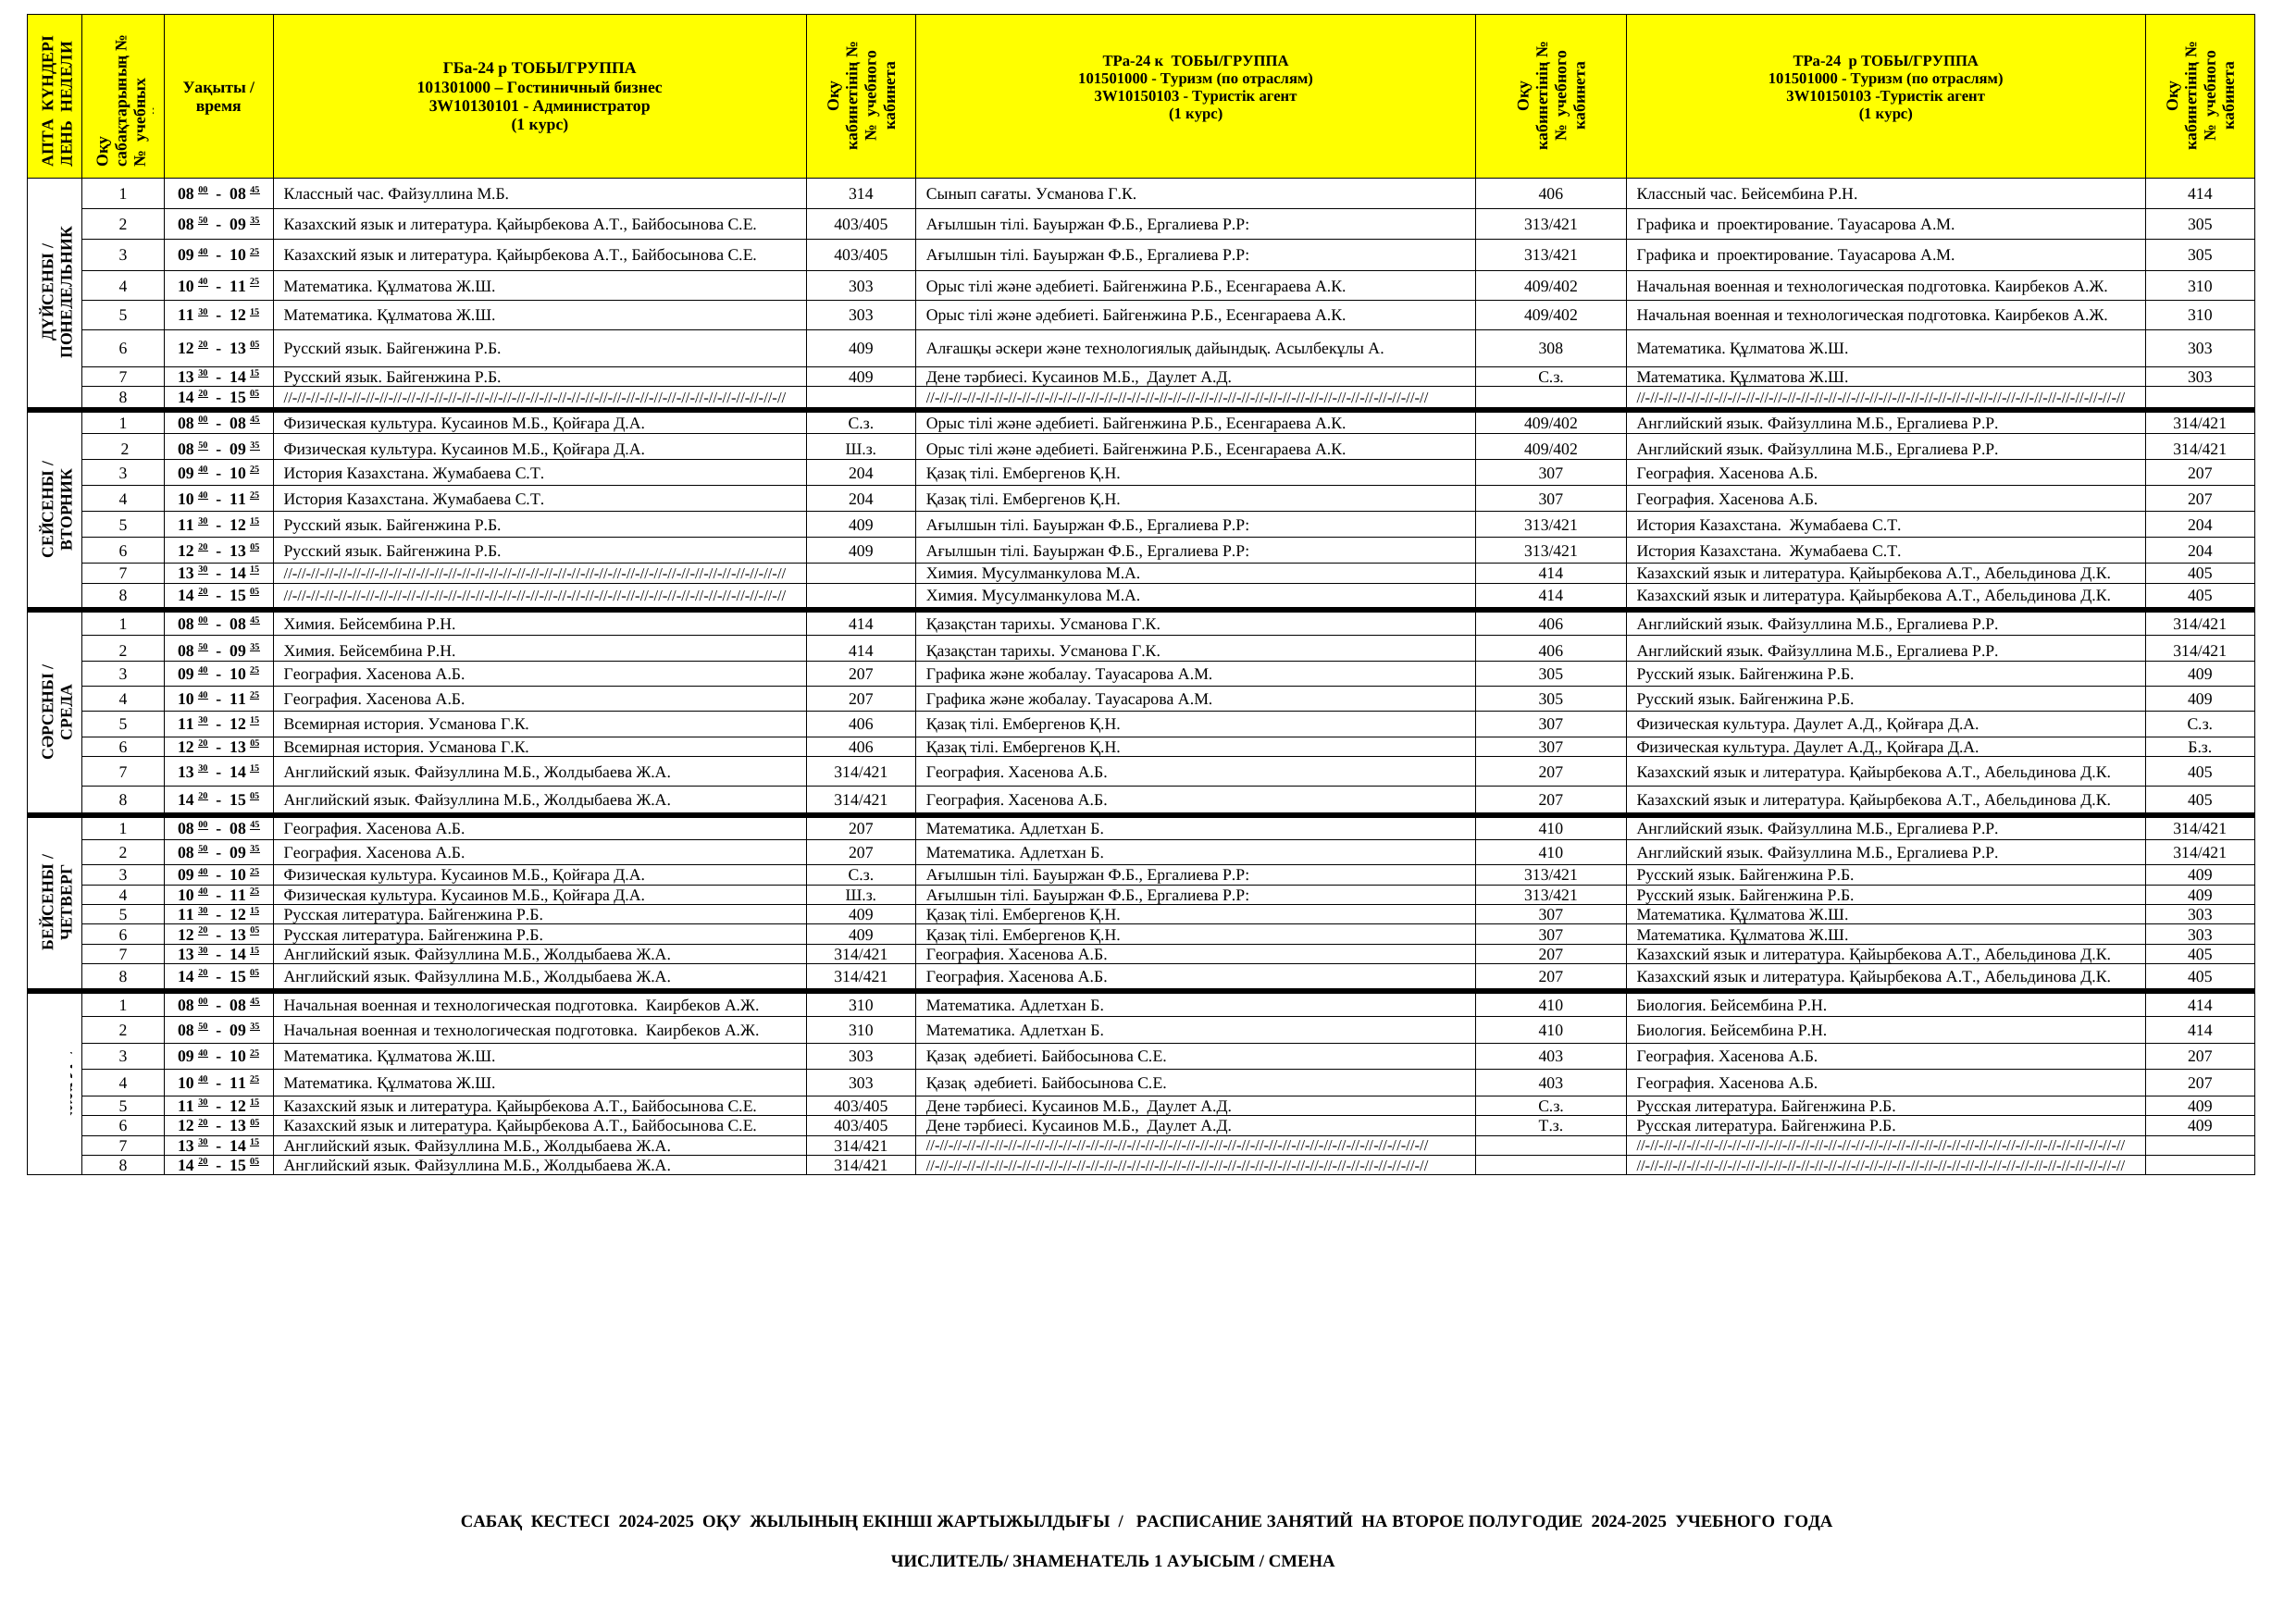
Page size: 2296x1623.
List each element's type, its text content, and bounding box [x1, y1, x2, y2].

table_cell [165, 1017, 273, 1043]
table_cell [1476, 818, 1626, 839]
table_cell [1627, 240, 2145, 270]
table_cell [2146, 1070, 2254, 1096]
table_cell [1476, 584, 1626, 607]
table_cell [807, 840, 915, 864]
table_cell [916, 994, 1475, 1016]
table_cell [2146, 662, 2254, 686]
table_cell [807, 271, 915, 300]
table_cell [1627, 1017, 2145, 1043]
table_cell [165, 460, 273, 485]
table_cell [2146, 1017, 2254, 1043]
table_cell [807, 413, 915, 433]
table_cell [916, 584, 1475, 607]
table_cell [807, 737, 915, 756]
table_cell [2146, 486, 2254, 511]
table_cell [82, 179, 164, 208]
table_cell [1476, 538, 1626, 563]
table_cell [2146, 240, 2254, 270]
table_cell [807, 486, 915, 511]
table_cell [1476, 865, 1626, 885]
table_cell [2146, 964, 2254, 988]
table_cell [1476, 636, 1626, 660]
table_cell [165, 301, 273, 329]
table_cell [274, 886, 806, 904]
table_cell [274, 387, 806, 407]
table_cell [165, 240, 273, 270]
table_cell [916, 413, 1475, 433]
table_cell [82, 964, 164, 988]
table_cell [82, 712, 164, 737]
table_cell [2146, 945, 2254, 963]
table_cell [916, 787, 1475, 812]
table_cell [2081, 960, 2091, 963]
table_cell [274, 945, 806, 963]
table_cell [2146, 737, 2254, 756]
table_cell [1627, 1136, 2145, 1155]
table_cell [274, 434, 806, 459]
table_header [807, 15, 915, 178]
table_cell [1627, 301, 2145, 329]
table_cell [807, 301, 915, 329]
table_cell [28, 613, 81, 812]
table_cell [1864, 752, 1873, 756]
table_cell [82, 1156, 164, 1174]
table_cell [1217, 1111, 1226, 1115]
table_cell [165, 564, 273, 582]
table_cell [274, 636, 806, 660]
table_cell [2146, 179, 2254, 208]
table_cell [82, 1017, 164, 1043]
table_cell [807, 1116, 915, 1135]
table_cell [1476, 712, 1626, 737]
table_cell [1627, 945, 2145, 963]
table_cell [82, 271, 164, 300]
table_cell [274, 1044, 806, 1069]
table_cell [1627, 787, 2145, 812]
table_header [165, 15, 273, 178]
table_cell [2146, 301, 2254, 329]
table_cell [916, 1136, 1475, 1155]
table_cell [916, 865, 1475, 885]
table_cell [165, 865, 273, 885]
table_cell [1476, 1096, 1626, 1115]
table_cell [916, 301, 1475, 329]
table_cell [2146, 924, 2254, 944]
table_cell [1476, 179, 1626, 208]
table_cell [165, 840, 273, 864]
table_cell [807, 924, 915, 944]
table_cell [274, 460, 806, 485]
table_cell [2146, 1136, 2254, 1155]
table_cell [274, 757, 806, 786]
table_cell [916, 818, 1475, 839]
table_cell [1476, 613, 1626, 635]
text САБАҚ КЕСТЕСІ 2024-2025 ОҚУ ЖЫЛЫНЫҢ ЕКІНШІ ЖАРТЫЖЫЛДЫҒЫ / РАСПИСАНИЕ ЗАНЯТИЙ НА ВТОРОЕ ПОЛУГОДИЕ 2024-2025 УЧЕБНОГО ГОДА [0, 1511, 2226, 1531]
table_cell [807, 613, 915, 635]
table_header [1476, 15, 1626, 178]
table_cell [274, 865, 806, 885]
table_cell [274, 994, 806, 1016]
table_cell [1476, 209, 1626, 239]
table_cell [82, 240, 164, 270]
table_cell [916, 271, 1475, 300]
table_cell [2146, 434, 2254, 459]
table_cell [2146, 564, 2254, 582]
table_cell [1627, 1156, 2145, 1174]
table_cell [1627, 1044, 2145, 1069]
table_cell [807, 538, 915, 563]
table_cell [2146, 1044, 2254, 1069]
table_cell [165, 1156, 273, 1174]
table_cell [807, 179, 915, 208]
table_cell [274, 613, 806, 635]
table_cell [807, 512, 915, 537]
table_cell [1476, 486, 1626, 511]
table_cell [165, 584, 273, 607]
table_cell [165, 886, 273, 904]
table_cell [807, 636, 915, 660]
text ЧИСЛИТЕЛЬ/ ЗНАМЕНАТЕЛЬ 1 АУЫСЫМ / СМЕНА [0, 1551, 2226, 1571]
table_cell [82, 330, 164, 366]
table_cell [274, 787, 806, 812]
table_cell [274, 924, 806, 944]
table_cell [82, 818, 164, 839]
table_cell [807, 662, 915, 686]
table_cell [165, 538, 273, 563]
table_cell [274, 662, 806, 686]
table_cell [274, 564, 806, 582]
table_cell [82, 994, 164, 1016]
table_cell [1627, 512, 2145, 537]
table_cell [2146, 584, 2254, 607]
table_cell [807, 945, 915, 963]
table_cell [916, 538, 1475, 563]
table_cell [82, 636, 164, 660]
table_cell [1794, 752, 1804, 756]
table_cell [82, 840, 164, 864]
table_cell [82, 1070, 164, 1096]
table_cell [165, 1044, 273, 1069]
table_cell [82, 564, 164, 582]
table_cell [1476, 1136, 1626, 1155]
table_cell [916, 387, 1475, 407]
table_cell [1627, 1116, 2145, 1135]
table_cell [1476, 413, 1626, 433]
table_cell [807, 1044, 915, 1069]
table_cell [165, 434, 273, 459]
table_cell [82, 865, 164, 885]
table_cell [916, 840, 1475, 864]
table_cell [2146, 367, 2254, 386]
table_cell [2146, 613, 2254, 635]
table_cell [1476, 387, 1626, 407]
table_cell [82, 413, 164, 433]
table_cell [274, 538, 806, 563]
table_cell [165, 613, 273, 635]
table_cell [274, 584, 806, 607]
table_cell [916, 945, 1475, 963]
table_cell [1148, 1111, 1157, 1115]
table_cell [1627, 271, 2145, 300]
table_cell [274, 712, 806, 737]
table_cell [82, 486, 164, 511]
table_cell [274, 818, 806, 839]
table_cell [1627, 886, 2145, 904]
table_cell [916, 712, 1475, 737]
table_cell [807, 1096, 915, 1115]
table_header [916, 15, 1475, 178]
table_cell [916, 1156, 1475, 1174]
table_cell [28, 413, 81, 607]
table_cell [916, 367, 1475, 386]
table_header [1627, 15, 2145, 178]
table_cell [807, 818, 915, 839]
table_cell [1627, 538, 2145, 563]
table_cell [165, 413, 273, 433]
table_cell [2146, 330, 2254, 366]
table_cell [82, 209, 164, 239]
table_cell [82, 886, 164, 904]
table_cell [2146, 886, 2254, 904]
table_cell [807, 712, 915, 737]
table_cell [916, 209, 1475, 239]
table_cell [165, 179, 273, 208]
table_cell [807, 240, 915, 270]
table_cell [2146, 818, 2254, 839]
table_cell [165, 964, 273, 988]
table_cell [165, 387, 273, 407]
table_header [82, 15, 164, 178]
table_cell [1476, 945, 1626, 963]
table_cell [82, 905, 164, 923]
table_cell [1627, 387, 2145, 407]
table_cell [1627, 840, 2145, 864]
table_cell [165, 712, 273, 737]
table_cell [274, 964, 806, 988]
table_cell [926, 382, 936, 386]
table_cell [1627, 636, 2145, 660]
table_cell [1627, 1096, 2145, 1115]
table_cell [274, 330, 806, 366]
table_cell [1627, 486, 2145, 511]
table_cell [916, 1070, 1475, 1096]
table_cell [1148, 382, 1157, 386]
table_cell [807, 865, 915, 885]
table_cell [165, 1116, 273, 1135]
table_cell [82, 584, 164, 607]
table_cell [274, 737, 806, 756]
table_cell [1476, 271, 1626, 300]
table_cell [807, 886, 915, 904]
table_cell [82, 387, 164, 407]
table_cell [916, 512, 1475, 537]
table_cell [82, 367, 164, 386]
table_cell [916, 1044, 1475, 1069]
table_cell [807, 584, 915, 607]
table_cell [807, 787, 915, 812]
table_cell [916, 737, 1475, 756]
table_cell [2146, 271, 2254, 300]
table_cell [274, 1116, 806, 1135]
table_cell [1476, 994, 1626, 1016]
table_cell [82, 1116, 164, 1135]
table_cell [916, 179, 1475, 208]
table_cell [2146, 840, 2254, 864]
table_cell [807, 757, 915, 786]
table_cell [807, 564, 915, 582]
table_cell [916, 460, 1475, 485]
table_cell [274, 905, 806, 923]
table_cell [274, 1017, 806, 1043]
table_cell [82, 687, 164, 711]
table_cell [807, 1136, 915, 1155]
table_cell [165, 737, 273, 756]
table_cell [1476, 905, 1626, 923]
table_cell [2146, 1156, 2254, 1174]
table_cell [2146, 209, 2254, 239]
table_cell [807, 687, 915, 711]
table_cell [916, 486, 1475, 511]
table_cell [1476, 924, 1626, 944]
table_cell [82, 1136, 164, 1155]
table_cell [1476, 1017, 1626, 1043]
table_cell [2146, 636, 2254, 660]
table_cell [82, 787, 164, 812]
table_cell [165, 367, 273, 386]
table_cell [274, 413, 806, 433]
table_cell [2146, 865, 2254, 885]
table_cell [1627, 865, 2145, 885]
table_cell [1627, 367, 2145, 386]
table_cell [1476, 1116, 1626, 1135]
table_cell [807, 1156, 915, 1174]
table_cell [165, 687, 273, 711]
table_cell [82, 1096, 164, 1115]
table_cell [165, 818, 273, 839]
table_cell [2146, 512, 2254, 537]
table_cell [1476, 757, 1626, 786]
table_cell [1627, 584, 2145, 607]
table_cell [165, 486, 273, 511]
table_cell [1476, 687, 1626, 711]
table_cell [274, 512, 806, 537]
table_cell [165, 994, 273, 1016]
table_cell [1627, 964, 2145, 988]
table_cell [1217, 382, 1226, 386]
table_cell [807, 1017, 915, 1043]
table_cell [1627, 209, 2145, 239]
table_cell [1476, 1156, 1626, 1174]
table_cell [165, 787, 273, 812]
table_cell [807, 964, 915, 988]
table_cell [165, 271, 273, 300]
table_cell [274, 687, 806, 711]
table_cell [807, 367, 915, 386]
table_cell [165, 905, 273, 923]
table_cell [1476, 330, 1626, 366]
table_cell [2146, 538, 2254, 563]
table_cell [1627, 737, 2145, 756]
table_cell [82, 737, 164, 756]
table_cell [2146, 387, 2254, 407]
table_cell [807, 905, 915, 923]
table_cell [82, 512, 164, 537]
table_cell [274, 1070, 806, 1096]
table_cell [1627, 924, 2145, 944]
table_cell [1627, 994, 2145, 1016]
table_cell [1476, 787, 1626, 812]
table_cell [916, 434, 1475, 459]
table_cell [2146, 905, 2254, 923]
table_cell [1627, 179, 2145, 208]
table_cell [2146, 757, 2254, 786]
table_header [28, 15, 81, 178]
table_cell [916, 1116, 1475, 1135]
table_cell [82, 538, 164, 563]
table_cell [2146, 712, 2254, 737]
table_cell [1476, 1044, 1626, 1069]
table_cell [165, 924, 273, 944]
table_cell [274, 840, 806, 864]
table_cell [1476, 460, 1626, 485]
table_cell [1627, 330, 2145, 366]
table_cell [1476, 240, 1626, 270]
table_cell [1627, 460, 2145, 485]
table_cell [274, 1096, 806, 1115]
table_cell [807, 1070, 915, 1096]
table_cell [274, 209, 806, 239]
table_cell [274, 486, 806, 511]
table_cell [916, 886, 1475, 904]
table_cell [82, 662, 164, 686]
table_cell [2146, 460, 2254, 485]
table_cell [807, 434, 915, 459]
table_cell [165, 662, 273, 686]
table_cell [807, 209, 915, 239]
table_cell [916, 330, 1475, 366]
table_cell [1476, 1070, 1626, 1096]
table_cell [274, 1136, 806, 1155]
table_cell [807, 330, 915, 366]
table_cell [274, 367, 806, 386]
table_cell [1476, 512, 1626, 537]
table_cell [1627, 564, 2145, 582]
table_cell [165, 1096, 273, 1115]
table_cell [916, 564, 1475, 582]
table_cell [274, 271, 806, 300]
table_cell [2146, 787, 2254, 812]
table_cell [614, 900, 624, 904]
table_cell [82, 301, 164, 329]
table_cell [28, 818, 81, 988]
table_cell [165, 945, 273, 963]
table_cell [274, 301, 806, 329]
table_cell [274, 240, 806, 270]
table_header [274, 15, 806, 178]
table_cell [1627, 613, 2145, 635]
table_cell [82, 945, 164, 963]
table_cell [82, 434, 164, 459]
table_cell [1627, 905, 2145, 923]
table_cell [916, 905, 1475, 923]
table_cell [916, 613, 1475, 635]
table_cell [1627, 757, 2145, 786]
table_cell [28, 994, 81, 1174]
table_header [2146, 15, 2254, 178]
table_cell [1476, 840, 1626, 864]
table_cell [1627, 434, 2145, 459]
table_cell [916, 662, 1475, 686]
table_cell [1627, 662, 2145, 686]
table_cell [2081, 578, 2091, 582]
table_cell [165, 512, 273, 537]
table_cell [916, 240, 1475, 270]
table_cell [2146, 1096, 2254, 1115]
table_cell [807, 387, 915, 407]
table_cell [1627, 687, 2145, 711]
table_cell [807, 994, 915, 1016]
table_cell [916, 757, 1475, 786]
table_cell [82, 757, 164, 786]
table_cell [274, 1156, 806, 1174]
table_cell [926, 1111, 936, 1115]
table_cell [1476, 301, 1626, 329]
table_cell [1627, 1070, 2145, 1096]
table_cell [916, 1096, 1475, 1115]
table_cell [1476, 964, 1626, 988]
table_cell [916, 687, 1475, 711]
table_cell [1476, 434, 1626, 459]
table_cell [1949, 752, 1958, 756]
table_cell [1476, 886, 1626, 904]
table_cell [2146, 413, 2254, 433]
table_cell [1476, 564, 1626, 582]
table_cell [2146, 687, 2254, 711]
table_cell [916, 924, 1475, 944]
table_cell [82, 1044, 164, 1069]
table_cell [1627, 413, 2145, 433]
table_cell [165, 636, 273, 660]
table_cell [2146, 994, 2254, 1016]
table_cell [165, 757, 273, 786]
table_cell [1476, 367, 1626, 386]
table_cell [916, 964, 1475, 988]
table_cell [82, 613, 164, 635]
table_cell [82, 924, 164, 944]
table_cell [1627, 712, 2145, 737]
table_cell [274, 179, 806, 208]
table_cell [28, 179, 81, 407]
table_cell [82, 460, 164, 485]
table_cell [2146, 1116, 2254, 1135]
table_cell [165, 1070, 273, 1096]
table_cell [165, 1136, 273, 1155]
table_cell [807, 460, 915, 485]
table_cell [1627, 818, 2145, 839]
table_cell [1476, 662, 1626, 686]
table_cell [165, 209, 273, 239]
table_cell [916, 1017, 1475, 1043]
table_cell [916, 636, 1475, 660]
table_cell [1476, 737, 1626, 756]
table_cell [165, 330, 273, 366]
